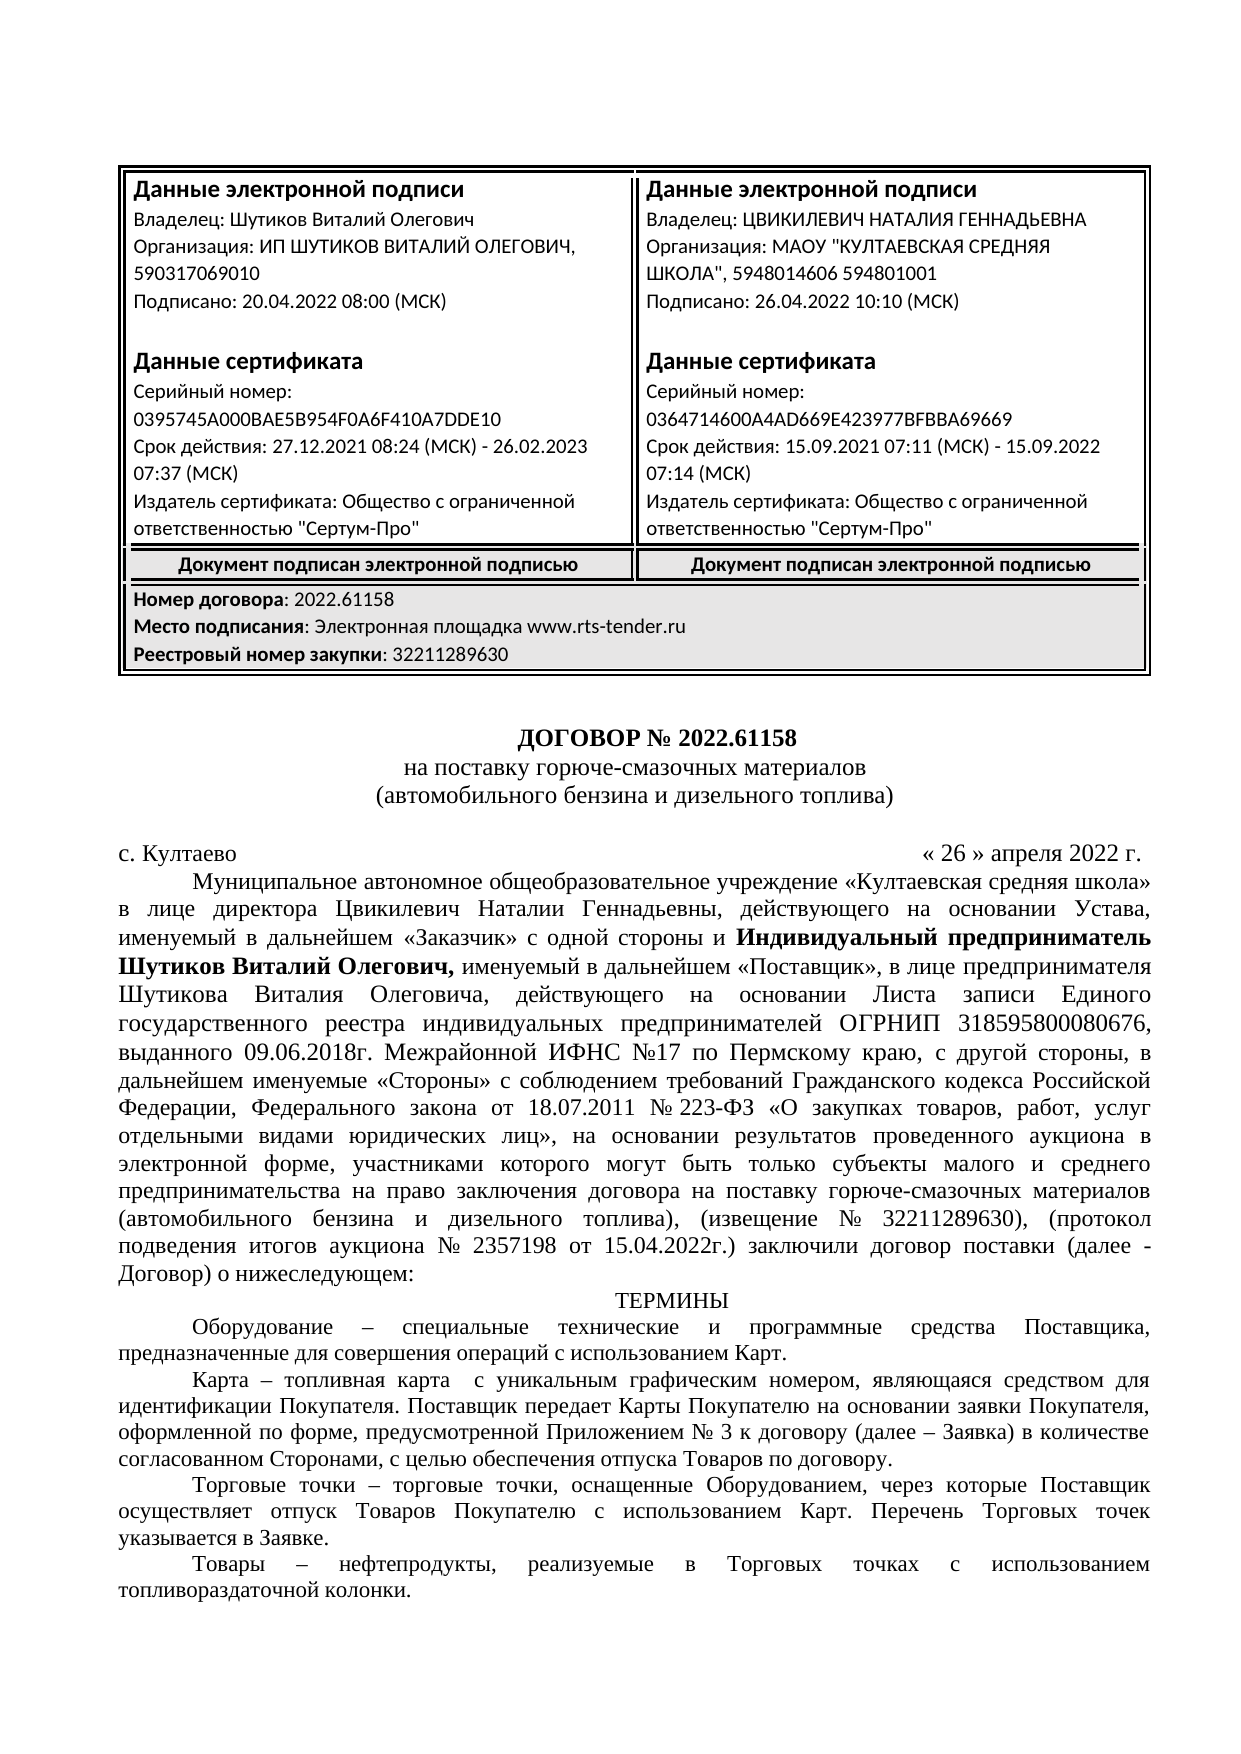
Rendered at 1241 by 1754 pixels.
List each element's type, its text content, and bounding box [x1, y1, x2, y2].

table_cell Документ подписан электронной подписью [635, 543, 1147, 578]
table_header Данные электронной подписи Владелец: ЦВИКИЛЕВИЧ НАТАЛИЯ ГЕННАДЬЕВНА Организация: МАОУ "КУЛТАЕВСКАЯ СРЕДНЯЯ ШКОЛА", 5948014606 594801001 Подписано: 26.04.2022 10:10 (МСК) Данные сертификата Серийный номер: 0364714600A4AD669E423977BFBBA69669 Срок действия: 15.09.2021 07:11 (МСК) - 15.09.2022 07:14 (МСК) Издатель сертификата: Общество с ограниченной ответственностью "Сертум-Про" [635, 168, 1147, 543]
text Муниципальное автономное общеобразовательное учреждение «Култаевская средняя школа» в лице директора Цвикилевич Наталии Геннадьевны, действующего на основании Устава, именуемый в дальнейшем «Заказчик» с одной стороны и Индивидуальный предприниматель Шутиков Виталий Олегович, именуемый в дальнейшем «Поставщик», в лице предпринимателя Шутикова Виталия Олеговича, действующего на основании Листа записи Единого государственного реестра индивидуальных предпринимателей ОГРНИП 318595800080676, выданного 09.06.2018г. Межрайонной ИФНС №17 по Пермскому краю, с другой стороны, в дальнейшем именуемые «Стороны» с соблюдением требований Гражданского кодекса Российской Федерации, Федерального закона от 18.07.2011 № 223-ФЗ «О закупках товаров, работ, услуг отдельными видами юридических лиц», на основании результатов проведенного аукциона в электронной форме, участниками которого могут быть только субъекты малого и среднего предпринимательства на право заключения договора на поставку горюче-смазочных материалов (автомобильного бензина и дизельного топлива), (извещение № 32211289630), (протокол подведения итогов аукциона № 2357198 от 15.04.2022г.) заключили договор поставки (далее - Договор) о нижеследующем: [118, 867, 1152, 1287]
text (автомобильного бензина и дизельного топлива) [118, 781, 1152, 809]
text ДОГОВОР № 2022.61158 [118, 723, 1152, 752]
text Карта – топливная карта с уникальным графическим номером, являющаяся средством для идентификации Покупателя. Поставщик передает Карты Покупателю на основании заявки Покупателя, оформленной по форме, предусмотренной Приложением № 3 к договору (далее – Заявка) в количестве согласованном Сторонами, с целью обеспечения отпуска Товаров по договору. [118, 1366, 1152, 1471]
text ТЕРМИНЫ [118, 1287, 1152, 1313]
text на поставку горюче-смазочных материалов [118, 752, 1152, 781]
text Торговые точки – торговые точки, оснащенные Оборудованием, через которые Поставщик осуществляет отпуск Товаров Покупателю с использованием Карт. Перечень Торговых точек указывается в Заявке. [118, 1471, 1152, 1550]
text Товары – нефтепродукты, реализуемые в Торговых точках с использованием топливораздаточной колонки. [118, 1550, 1152, 1603]
table_header Данные электронной подписи Владелец: Шутиков Виталий Олегович Организация: ИП ШУТИКОВ ВИТАЛИЙ ОЛЕГОВИЧ, 590317069010 Подписано: 20.04.2022 08:00 (МСК) Данные сертификата Серийный номер: 0395745A000BAE5B954F0A6F410A7DDE10 Срок действия: 27.12.2021 08:24 (МСК) - 26.02.2023 07:37 (МСК) Издатель сертификата: Общество с ограниченной ответственностью "Сертум-Про" [122, 168, 635, 543]
table_cell Номер договора: 2022.61158 Место подписания: Электронная площадка www.rts-tender.ru Реестровый номер закупки: 32211289630 [122, 578, 1147, 668]
table_cell Документ подписан электронной подписью [122, 543, 635, 578]
text с. Култаево « 26 » апреля 2022 г. [118, 838, 1152, 867]
text Оборудование – специальные технические и программные средства Поставщика, предназначенные для совершения операций с использованием Карт. [118, 1313, 1152, 1366]
